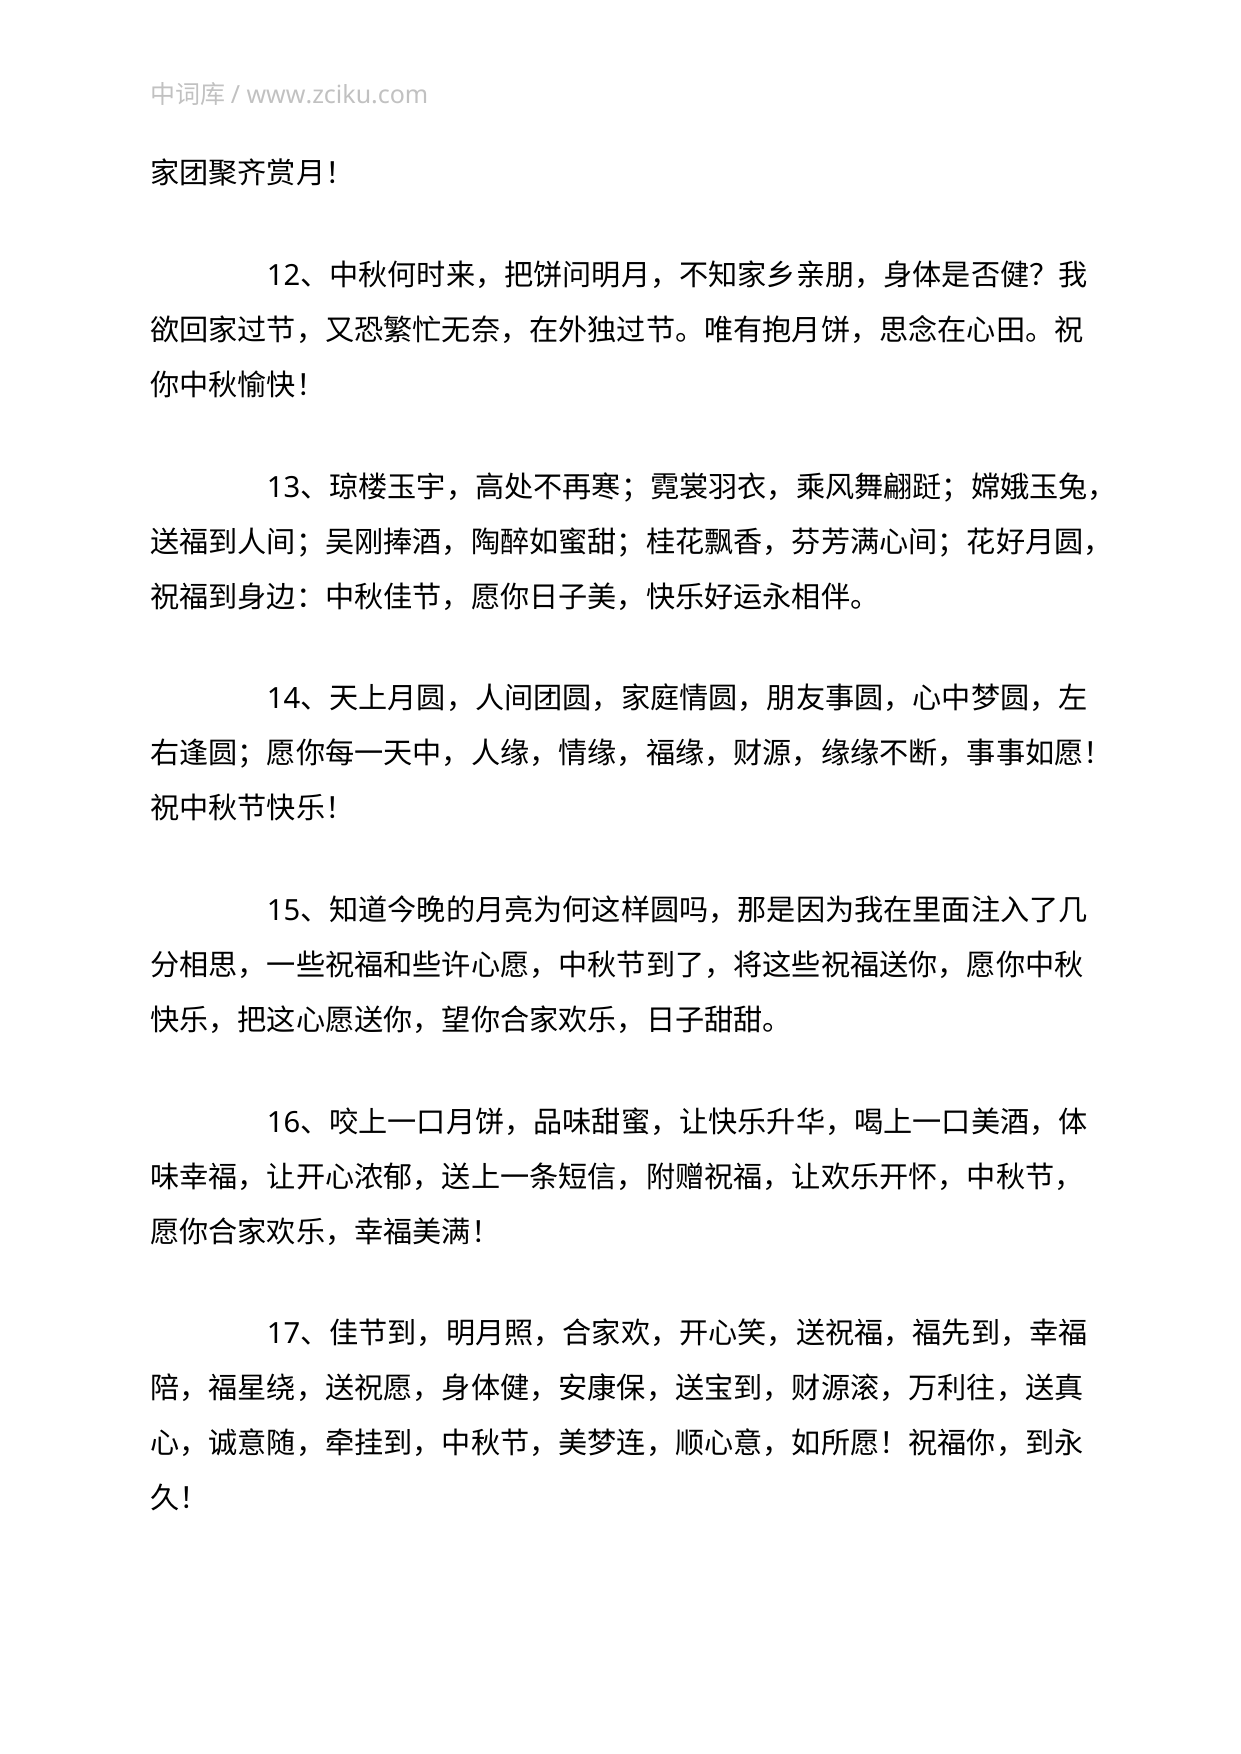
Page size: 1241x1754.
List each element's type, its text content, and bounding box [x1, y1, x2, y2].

text 17、佳节到，明月照，合家欢，开心笑，送祝福，福先到，幸福陪，福星绕，送祝愿，身体健，安康保，送宝到，财源滚，万利往，送真心，诚意随，牵挂到，中秋节，美梦连，顺心意，如所愿！祝福你，到永久！ [150, 1310, 1090, 1517]
text 13、琼楼玉宇，高处不再寒；霓裳羽衣，乘风舞翩跹；嫦娥玉兔，送福到人间；吴刚捧酒，陶醉如蜜甜；桂花飘香，芬芳满心间；花好月圆，祝福到身边：中秋佳节，愿你日子美，快乐好运永相伴。 [150, 463, 1090, 616]
text 14、天上月圆，人间团圆，家庭情圆，朋友事圆，心中梦圆，左右逢圆；愿你每一天中，人缘，情缘，福缘，财源，缘缘不断，事事如愿！祝中秋节快乐！ [150, 675, 1090, 827]
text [150, 150, 1090, 192]
text 15、知道今晚的月亮为何这样圆吗，那是因为我在里面注入了几分相思，一些祝福和些许心愿，中秋节到了，将这些祝福送你，愿你中秋快乐，把这心愿送你，望你合家欢乐，日子甜甜。 [150, 887, 1090, 1039]
text 16、咬上一口月饼，品味甜蜜，让快乐升华，喝上一口美酒，体味幸福，让开心浓郁，送上一条短信，附赠祝福，让欢乐开怀，中秋节，愿你合家欢乐，幸福美满！ [150, 1098, 1090, 1251]
text 12、中秋何时来，把饼问明月，不知家乡亲朋，身体是否健？我欲回家过节，又恐繁忙无奈，在外独过节。唯有抱月饼，思念在心田。祝你中秋愉快！ [150, 252, 1090, 404]
